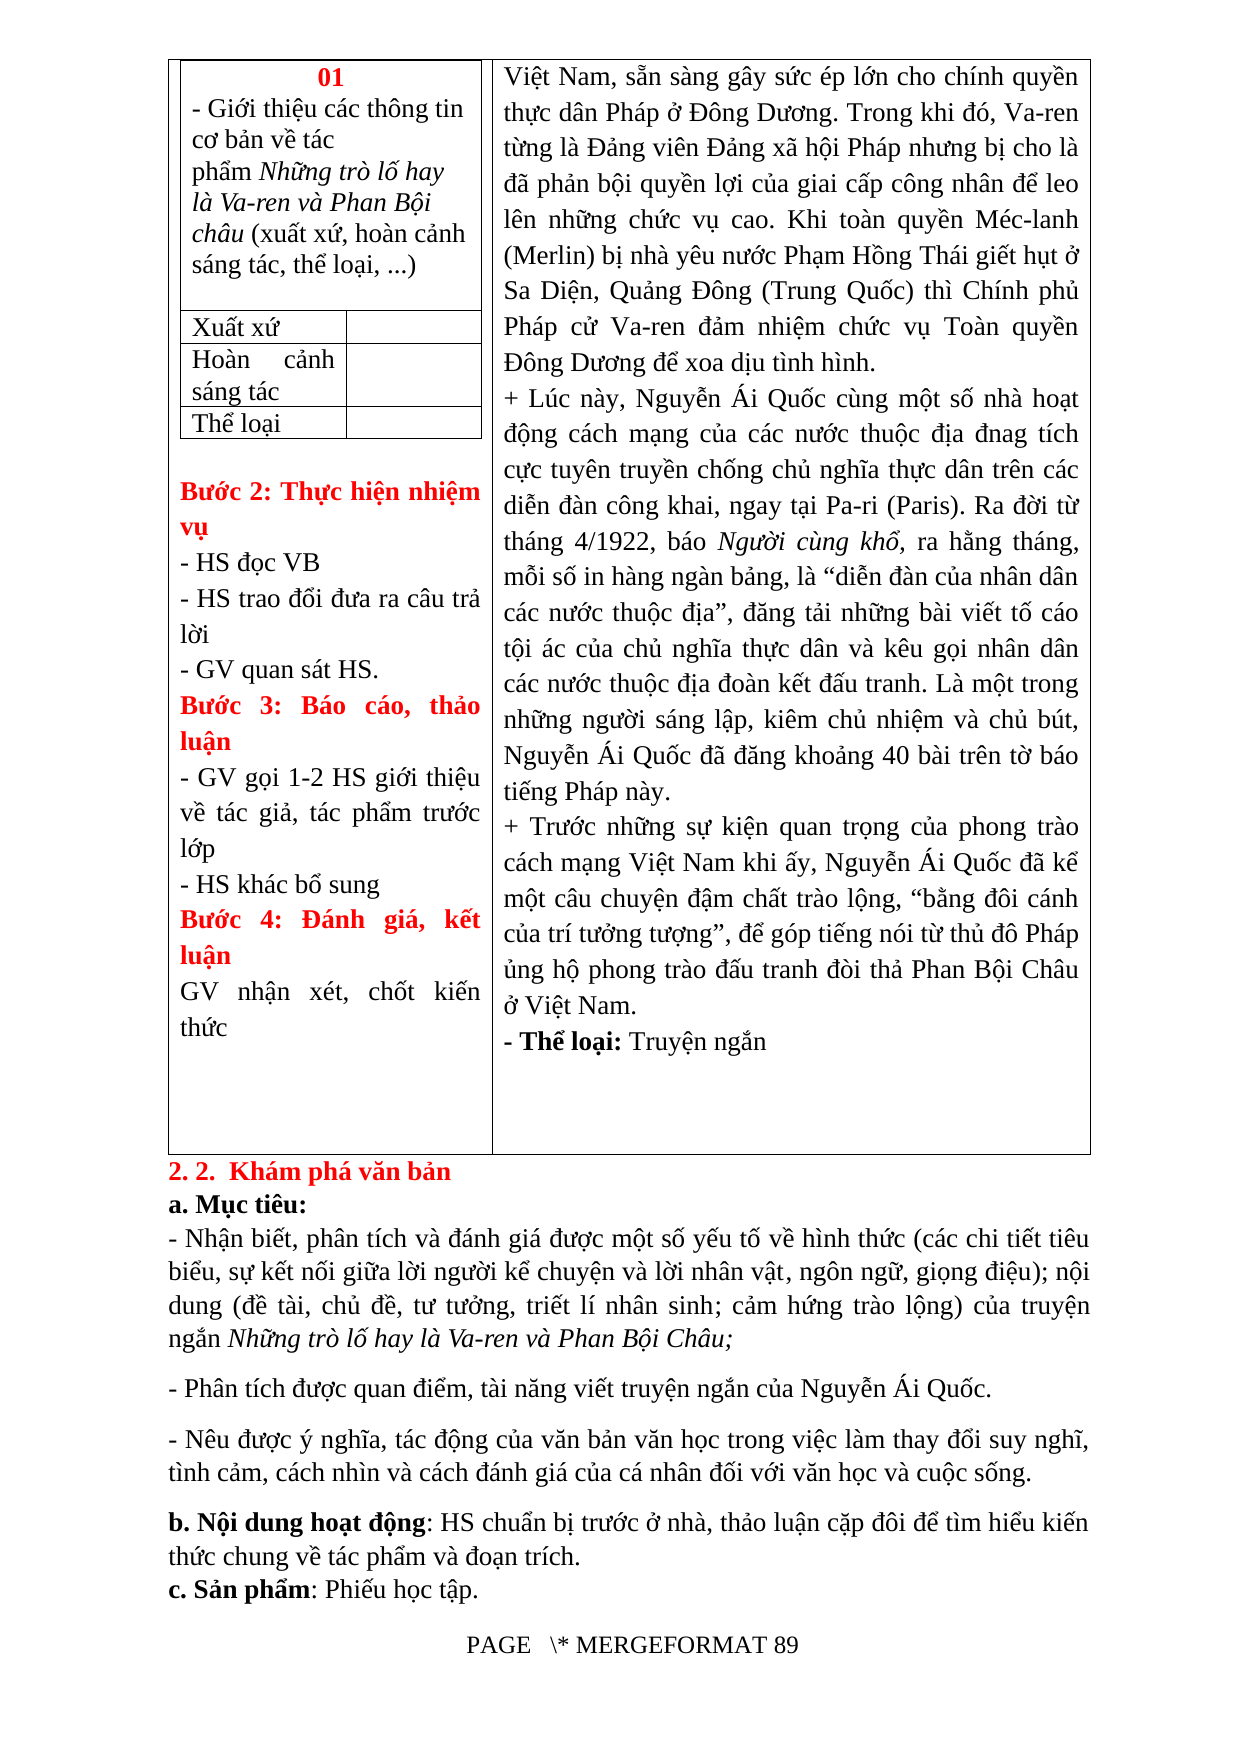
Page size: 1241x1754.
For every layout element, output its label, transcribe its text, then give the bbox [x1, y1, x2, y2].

text a. Mục tiêu: [168, 1188, 1090, 1219]
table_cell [169, 60, 492, 1154]
text - Phân tích được quan điểm, tài năng viết truyện ngắn của Nguyễn Ái Quốc. [168, 1373, 1090, 1404]
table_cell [493, 60, 1090, 1154]
text - Nhận biết, phân tích và đánh giá được một số yếu tố về hình thức (các chi tiết tiêu biểu, sự kết nối giữa lời người kể chuyện và lời nhân vật, ngôn ngữ, giọng điệu); nội dung (đề tài, chủ đề, tư tưởng, triết lí nhân sinh; cảm hứng trào lộng) của truyện ngắn Những trò lố hay là Va-ren và Phan Bội Châu; [168, 1222, 1090, 1353]
text - Nêu được ý nghĩa, tác động của văn bản văn học trong việc làm thay đổi suy nghĩ, tình cảm, cách nhìn và cách đánh giá của cá nhân đối với văn học và cuộc sống. [168, 1423, 1090, 1487]
text c. Sản phẩm: Phiếu học tập. [168, 1574, 1090, 1605]
text b. Nội dung hoạt động: HS chuẩn bị trước ở nhà, thảo luận cặp đôi để tìm hiểu kiến thức chung về tác phẩm và đoạn trích. [168, 1507, 1090, 1571]
text 2. 2. Khám phá văn bản [168, 1155, 1090, 1186]
